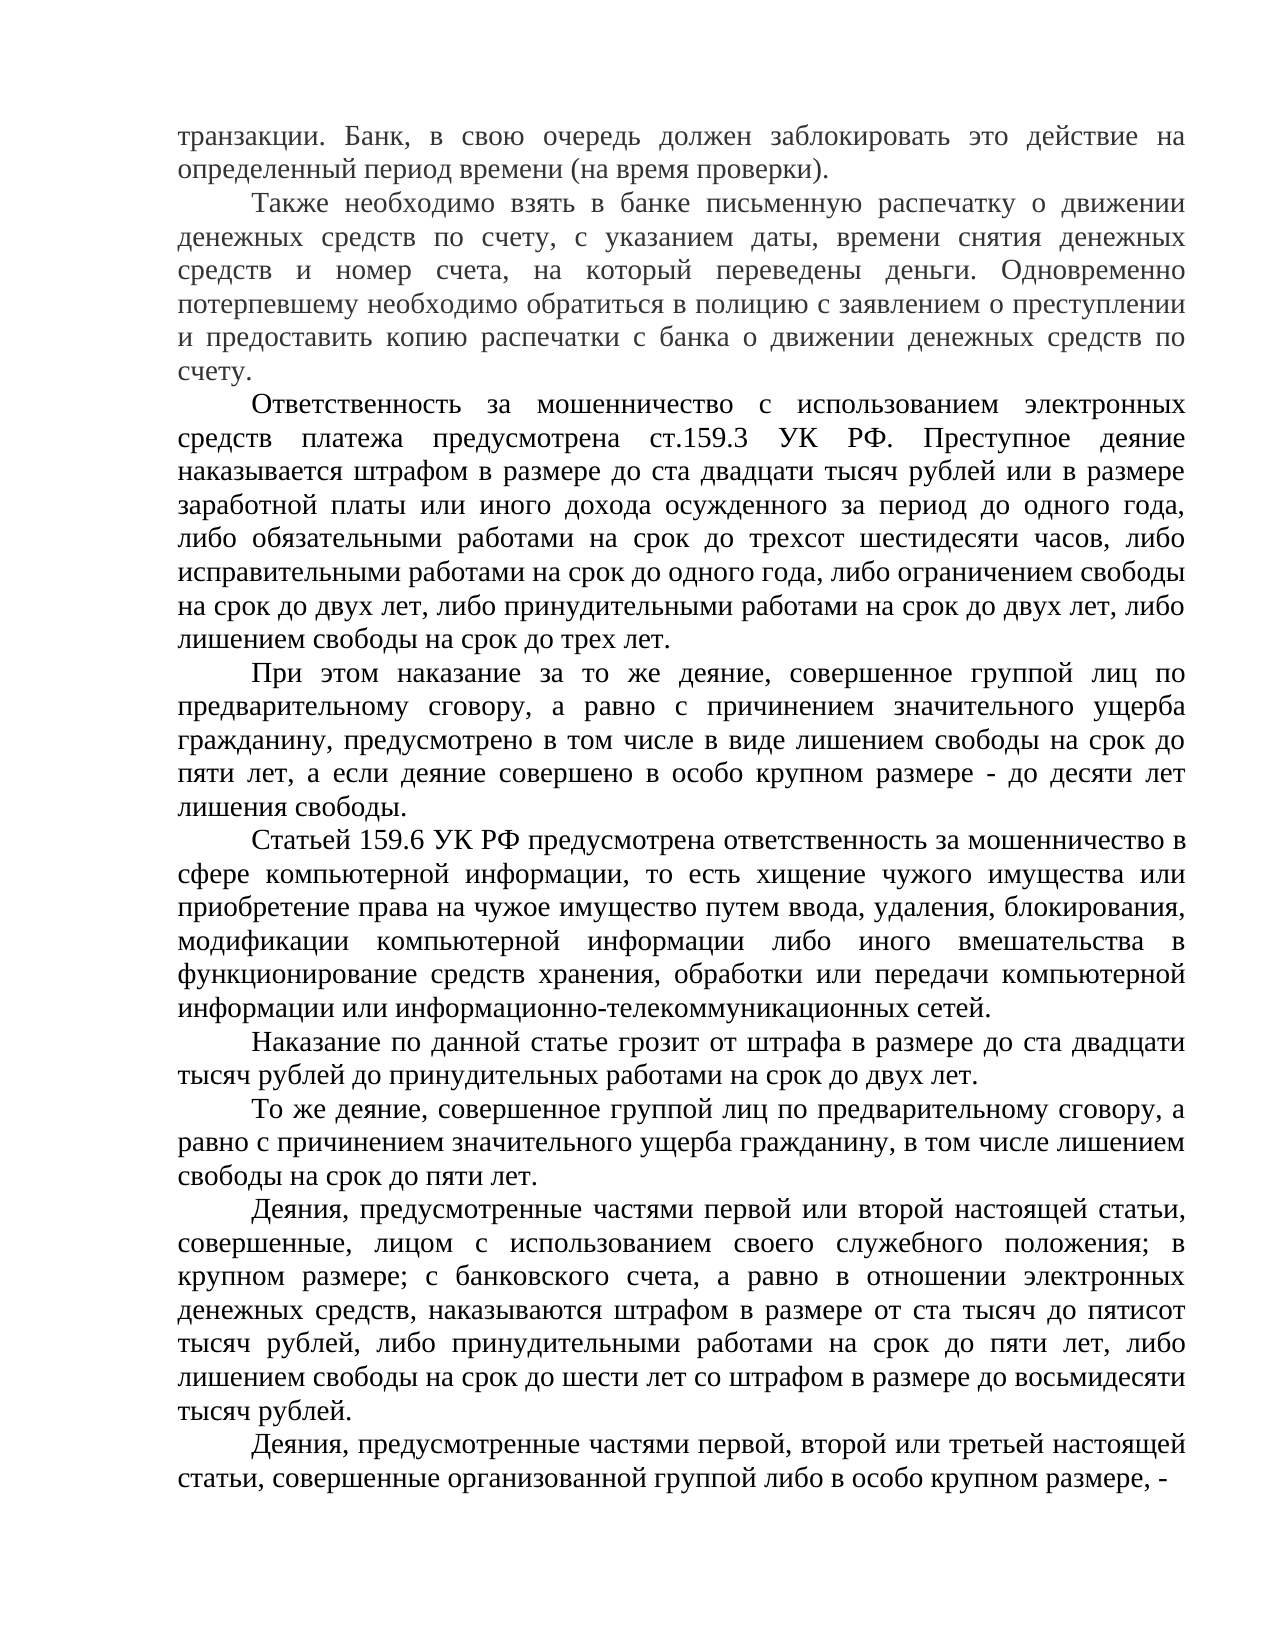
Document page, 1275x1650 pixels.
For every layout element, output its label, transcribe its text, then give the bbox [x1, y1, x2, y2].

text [177, 118, 1186, 185]
text Деяния, предусмотренные частями первой или второй настоящей статьи, совершенные, лицом с использованием своего служебного положения; в крупном размере; с банковского счета, а равно в отношении электронных денежных средств, наказываются штрафом в размере от ста тысяч до пятисот тысяч рублей, либо принудительными работами на срок до пяти лет, либо лишением свободы на срок до шести лет со штрафом в размере до восьмидесяти тысяч рублей. [177, 1191, 1186, 1426]
text Наказание по данной статье грозит от штрафа в размере до ста двадцати тысяч рублей до принудительных работами на срок до двух лет. [177, 1024, 1186, 1091]
text Также необходимо взять в банке письменную распечатку о движении денежных средств по счету, с указанием даты, времени снятия денежных средств и номер счета, на который переведены деньги. Одновременно потерпевшему необходимо обратиться в полицию с заявлением о преступлении и предоставить копию распечатки с банка о движении денежных средств по счету. [177, 185, 1186, 386]
text То же деяние, совершенное группой лиц по предварительному сговору, а равно с причинением значительного ущерба гражданину, в том числе лишением свободы на срок до пяти лет. [177, 1091, 1186, 1191]
text Ответственность за мошенничество с использованием электронных средств платежа предусмотрена ст.159.3 УК РФ. Преступное деяние наказывается штрафом в размере до ста двадцати тысяч рублей или в размере заработной платы или иного дохода осужденного за период до одного года, либо обязательными работами на срок до трехсот шестидесяти часов, либо исправительными работами на срок до одного года, либо ограничением свободы на срок до двух лет, либо принудительными работами на срок до двух лет, либо лишением свободы на срок до трех лет. [177, 386, 1186, 655]
text Статьей 159.6 УК РФ предусмотрена ответственность за мошенничество в сфере компьютерной информации, то есть хищение чужого имущества или приобретение права на чужое имущество путем ввода, удаления, блокирования, модификации компьютерной информации либо иного вмешательства в функционирование средств хранения, обработки или передачи компьютерной информации или информационно-телекоммуникационных сетей. [177, 822, 1186, 1024]
text При этом наказание за то же деяние, совершенное группой лиц по предварительному сговору, а равно с причинением значительного ущерба гражданину, предусмотрено в том числе в виде лишением свободы на срок до пяти лет, а если деяние совершено в особо крупном размере - до десяти лет лишения свободы. [177, 655, 1186, 822]
text Деяния, предусмотренные частями первой, второй или третьей настоящей статьи, совершенные организованной группой либо в особо крупном размере, - [177, 1426, 1186, 1493]
